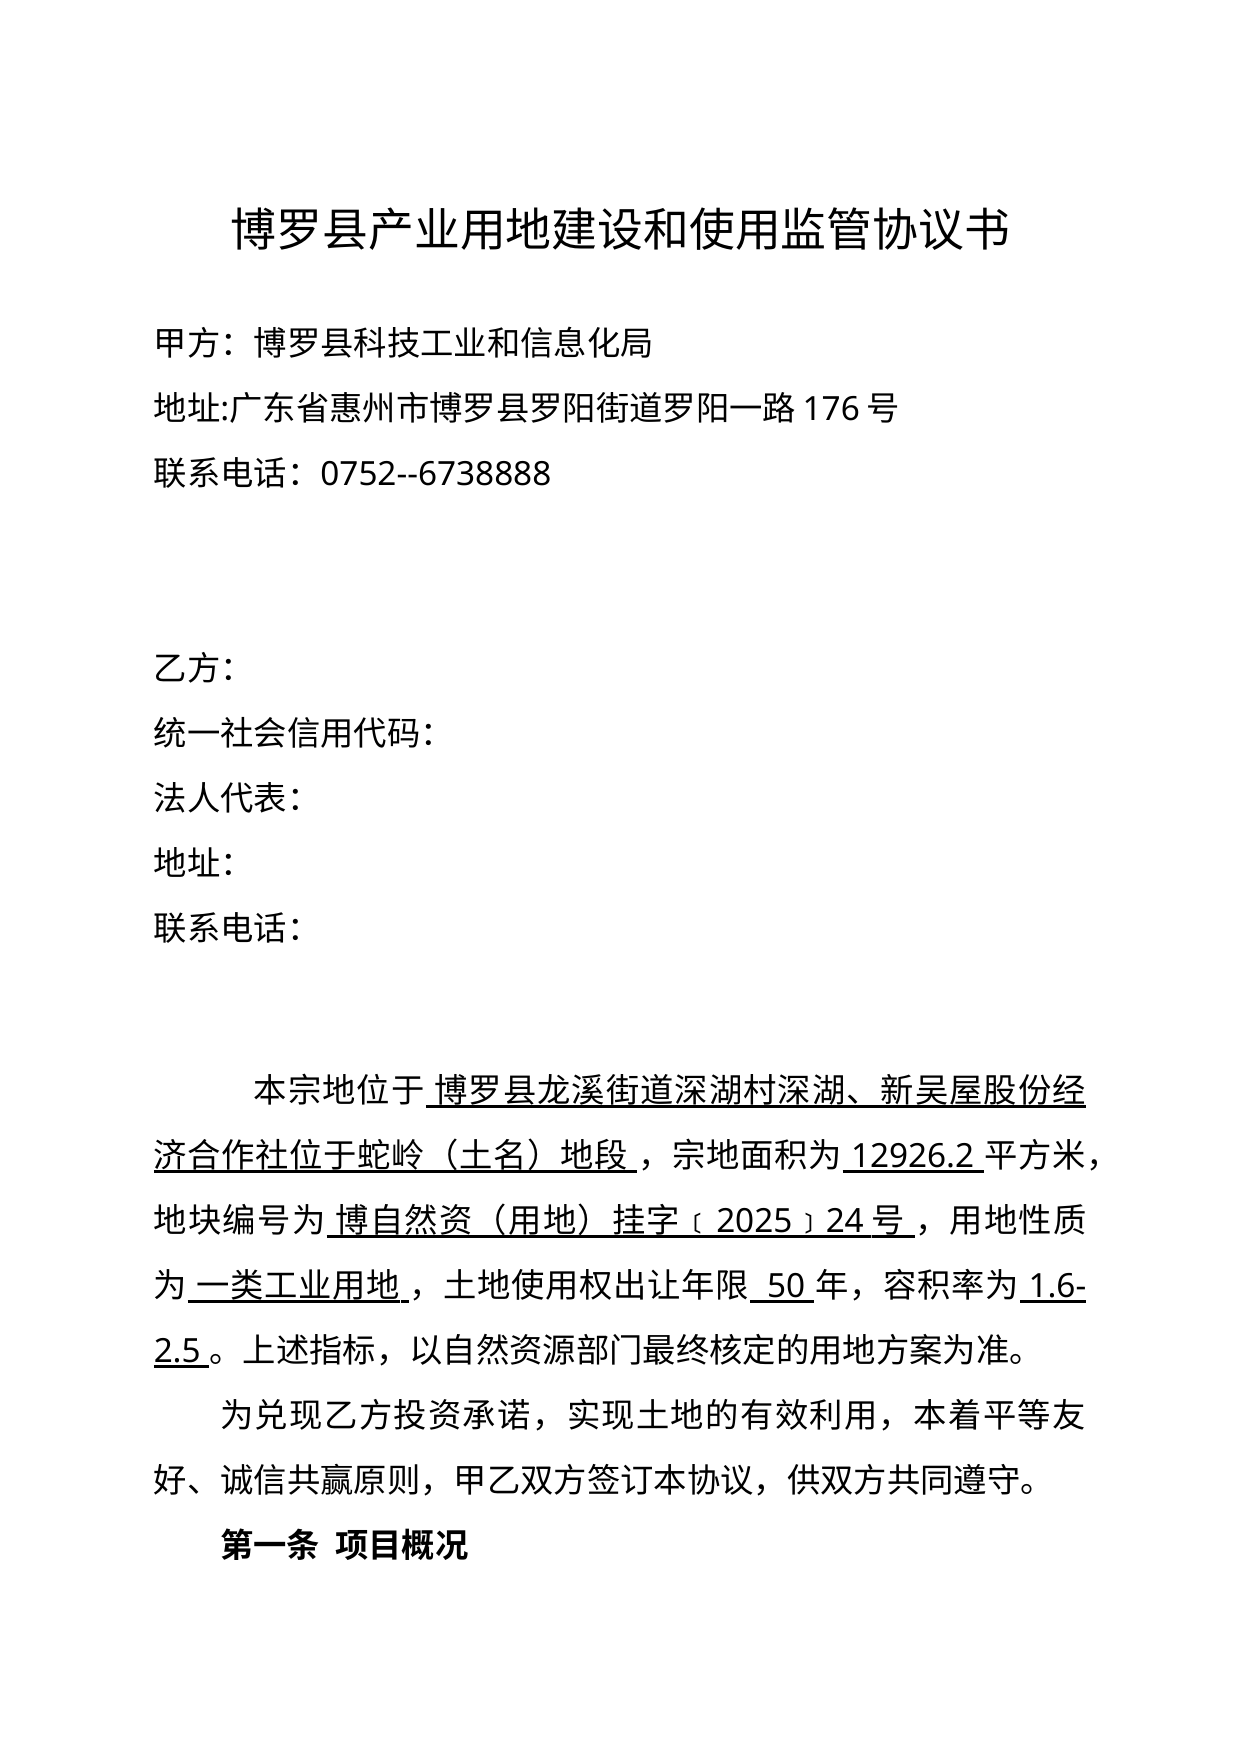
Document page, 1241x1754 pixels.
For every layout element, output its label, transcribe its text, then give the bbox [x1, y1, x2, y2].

text 第一条 项目概况 [220, 1511, 1087, 1576]
text 地址： [153, 828, 1087, 893]
text 甲方：博罗县科技工业和信息化局 地址:广东省惠州市博罗县罗阳街道罗阳一路176号 联系电话：0752--6738888 [153, 308, 1087, 503]
text 统一社会信用代码： [153, 698, 1087, 763]
text 博罗县产业用地建设和使用监管协议书 [153, 178, 1087, 276]
text 联系电话： [153, 893, 1087, 1056]
text 本宗地位于 博罗县龙溪街道深湖村深湖、新吴屋股份经济合作社位于蛇岭（土名）地段 ，宗地面积为 12926.2 平方米，地块编号为 博自然资（用地）挂字﹝2025﹞24号 ，用地性质为 一类工业用地 ，土地使用权出让年限 50 年，容积率为 1.6-2.5 。上述指标，以自然资源部门最终核定的用地方案为准。 [153, 1056, 1087, 1381]
text 法人代表： [153, 763, 1087, 828]
text 为兑现乙方投资承诺，实现土地的有效利用，本着平等友好、诚信共赢原则，甲乙双方签订本协议，供双方共同遵守。 [153, 1381, 1087, 1511]
text 乙方： [153, 503, 1087, 698]
